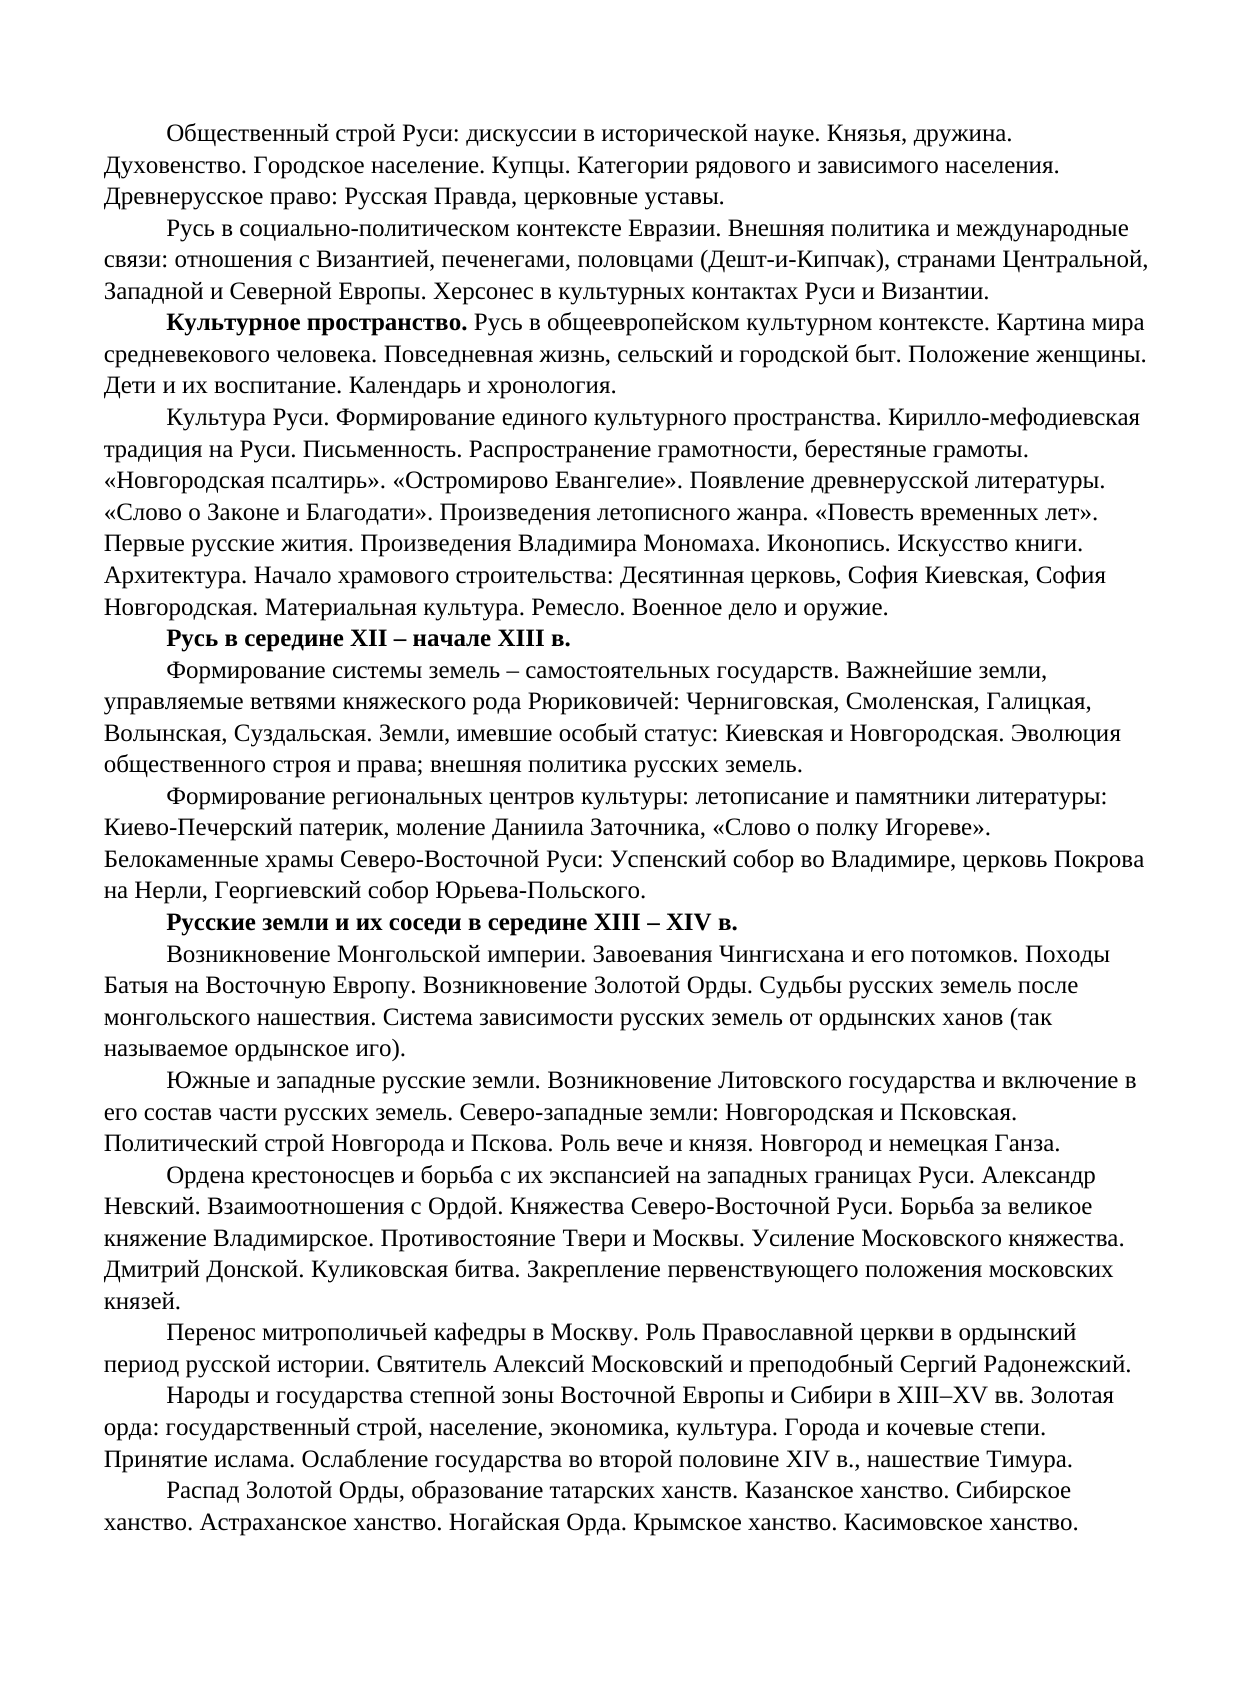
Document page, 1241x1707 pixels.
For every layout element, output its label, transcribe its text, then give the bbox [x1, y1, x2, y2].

text Формирование региональных центров культуры: летописание и памятники литературы: Киево-Печерский патерик, моление Даниила Заточника, «Слово о полку Игореве». Белокаменные храмы Северо-Восточной Руси: Успенский собор во Владимире, церковь Покрова на Нерли, Георгиевский собор Юрьева-Польского. [103, 781, 1152, 904]
text Южные и западные русские земли. Возникновение Литовского государства и включение в его состав части русских земель. Северо-западные земли: Новгородская и Псковская. Политический строй Новгорода и Пскова. Роль вече и князя. Новгород и немецкая Ганза. [103, 1065, 1152, 1157]
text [103, 1475, 1152, 1536]
text Русь в середине XII – начале XIII в. [103, 623, 1152, 652]
text Возникновение Монгольской империи. Завоевания Чингисхана и его потомков. Походы Батыя на Восточную Европу. Возникновение Золотой Орды. Судьбы русских земель после монгольского нашествия. Система зависимости русских земель от ордынских ханов (так называемое ордынское иго). [103, 939, 1152, 1062]
text Русские земли и их соседи в середине XIII – XIV в. [103, 907, 1152, 936]
text Культурное пространство. Русь в общеевропейском культурном контексте. Картина мира средневекового человека. Повседневная жизнь, сельский и городской быт. Положение женщины. Дети и их воспитание. Календарь и хронология. [103, 307, 1152, 399]
text Общественный строй Руси: дискуссии в исторической науке. Князья, дружина. Духовенство. Городское население. Купцы. Категории рядового и зависимого населения. Древнерусское право: Русская Правда, церковные уставы. [103, 118, 1152, 210]
text Народы и государства степной зоны Восточной Европы и Сибири в XIII–XV вв. Золотая орда: государственный строй, население, экономика, культура. Города и кочевые степи. Принятие ислама. Ослабление государства во второй половине XIV в., нашествие Тимура. [103, 1381, 1152, 1472]
text Русь в социально-политическом контексте Евразии. Внешняя политика и международные связи: отношения с Византией, печенегами, половцами (Дешт-и-Кипчак), странами Центральной, Западной и Северной Европы. Херсонес в культурных контактах Руси и Византии. [103, 213, 1152, 305]
text Формирование системы земель – самостоятельных государств. Важнейшие земли, управляемые ветвями княжеского рода Рюриковичей: Черниговская, Смоленская, Галицкая, Волынская, Суздальская. Земли, имевшие особый статус: Киевская и Новгородская. Эволюция общественного строя и права; внешняя политика русских земель. [103, 655, 1152, 778]
text Перенос митрополичьей кафедры в Москву. Роль Православной церкви в ордынский период русской истории. Святитель Алексий Московский и преподобный Сергий Радонежский. [103, 1317, 1152, 1378]
text Ордена крестоносцев и борьба с их экспансией на западных границах Руси. Александр Невский. Взаимоотношения с Ордой. Княжества Северо-Восточной Руси. Борьба за великое княжение Владимирское. Противостояние Твери и Москвы. Усиление Московского княжества. Дмитрий Донской. Куликовская битва. Закрепление первенствующего положения московских князей. [103, 1160, 1152, 1315]
text Культура Руси. Формирование единого культурного пространства. Кирилло-мефодиевская традиция на Руси. Письменность. Распространение грамотности, берестяные грамоты. «Новгородская псалтирь». «Остромирово Евангелие». Появление древнерусской литературы. «Слово о Законе и Благодати». Произведения летописного жанра. «Повесть временных лет». Первые русские жития. Произведения Владимира Мономаха. Иконопись. Искусство книги. Архитектура. Начало храмового строительства: Десятинная церковь, София Киевская, София Новгородская. Материальная культура. Ремесло. Военное дело и оружие. [103, 402, 1152, 620]
